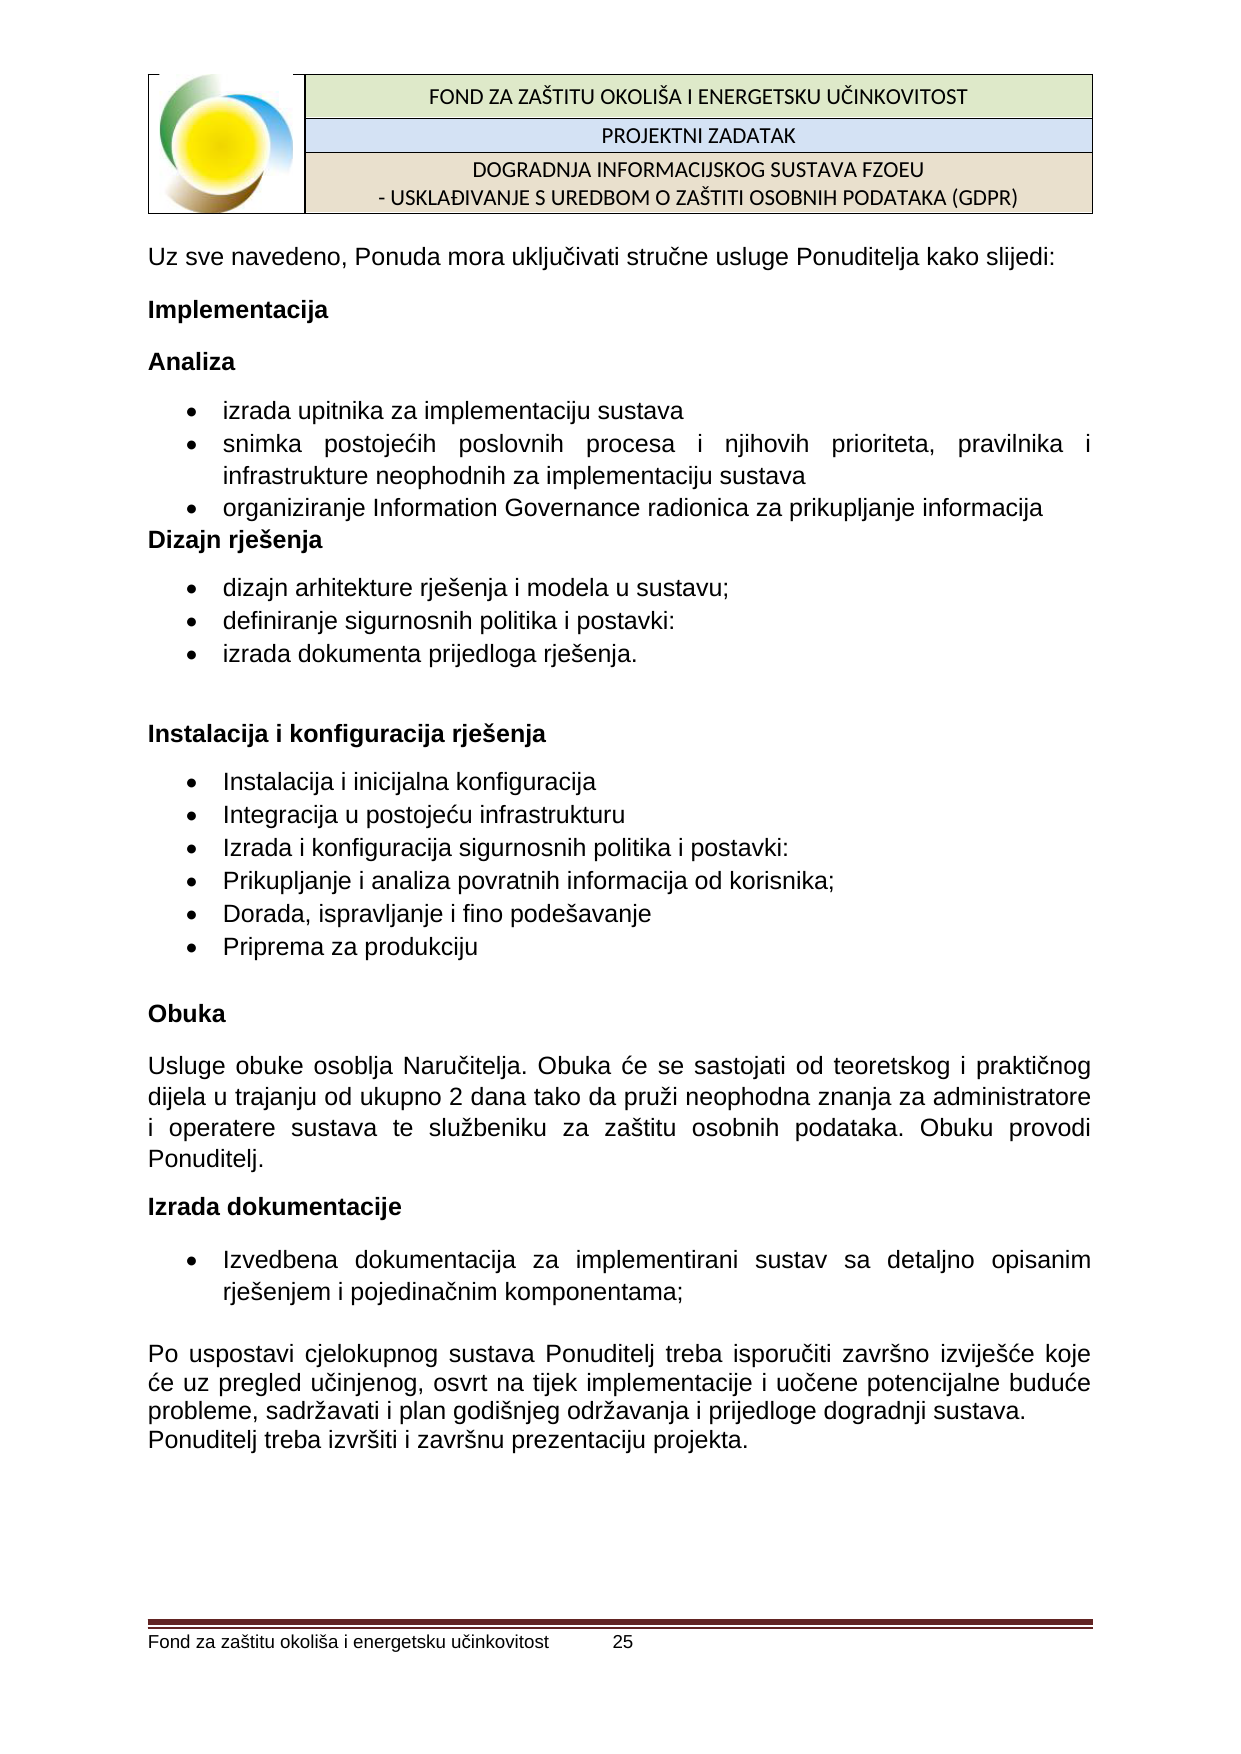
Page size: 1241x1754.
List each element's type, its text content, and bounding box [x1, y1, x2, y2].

list Izvedbena dokumentacija za implementirani sustav sa detaljno opisanim rješenjem i pojedinačnim komponentama; [185, 1244, 1093, 1305]
text Uz sve navedeno, Ponuda mora uključivati stručne usluge Ponuditelja kako slijedi: [148, 242, 1093, 270]
list Prikupljanje i analiza povratnih informacija od korisnika; [185, 865, 1093, 896]
list Izrada i konfiguracija sigurnosnih politika i postavki: [185, 832, 1093, 863]
list izrada dokumenta prijedloga rješenja. [185, 638, 1093, 669]
list organiziranje Information Governance radionica za prikupljanje informacija [185, 492, 1093, 522]
text Dizajn rješenja [148, 525, 1093, 553]
list definiranje sigurnosnih politika i postavki: [185, 605, 1093, 636]
text Usluge obuke osoblja Naručitelja. Obuka će se sastojati od teoretskog i praktičnog dijela u trajanju od ukupno 2 dana tako da pruži neophodna znanja za administratore i operatere sustava te službeniku za zaštitu osobnih podataka. Obuku provodi Ponuditelj. [148, 1051, 1093, 1173]
text Izrada dokumentacije [148, 1192, 1093, 1221]
text Analiza [148, 347, 1093, 376]
list dizajn arhitekture rješenja i modela u sustavu; [185, 572, 1093, 603]
list Priprema za produkciju [185, 931, 1093, 962]
list Instalacija i inicijalna konfiguracija [185, 767, 1093, 797]
list Dorada, ispravljanje i fino podešavanje [185, 898, 1093, 929]
list Integracija u postojeću infrastrukturu [185, 799, 1093, 830]
list snimka postojećih poslovnih procesa i njihovih prioriteta, pravilnika i infrastrukture neophodnih za implementaciju sustava [185, 428, 1093, 489]
list izrada upitnika za implementaciju sustava [185, 395, 1093, 426]
text Ponuditelj treba izvršiti i završnu prezentaciju projekta. [148, 1425, 1093, 1454]
text Obuka [148, 999, 1093, 1028]
text Implementacija [148, 295, 1093, 324]
text Instalacija i konfiguracija rješenja [148, 719, 1093, 748]
text Po uspostavi cjelokupnog sustava Ponuditelj treba isporučiti završno izviješće koje će uz pregled učinjenog, osvrt na tijek implementacije i uočene potencijalne buduće probleme, sadržavati i plan godišnjeg održavanja i prijedloge dogradnji sustava. [148, 1339, 1093, 1425]
